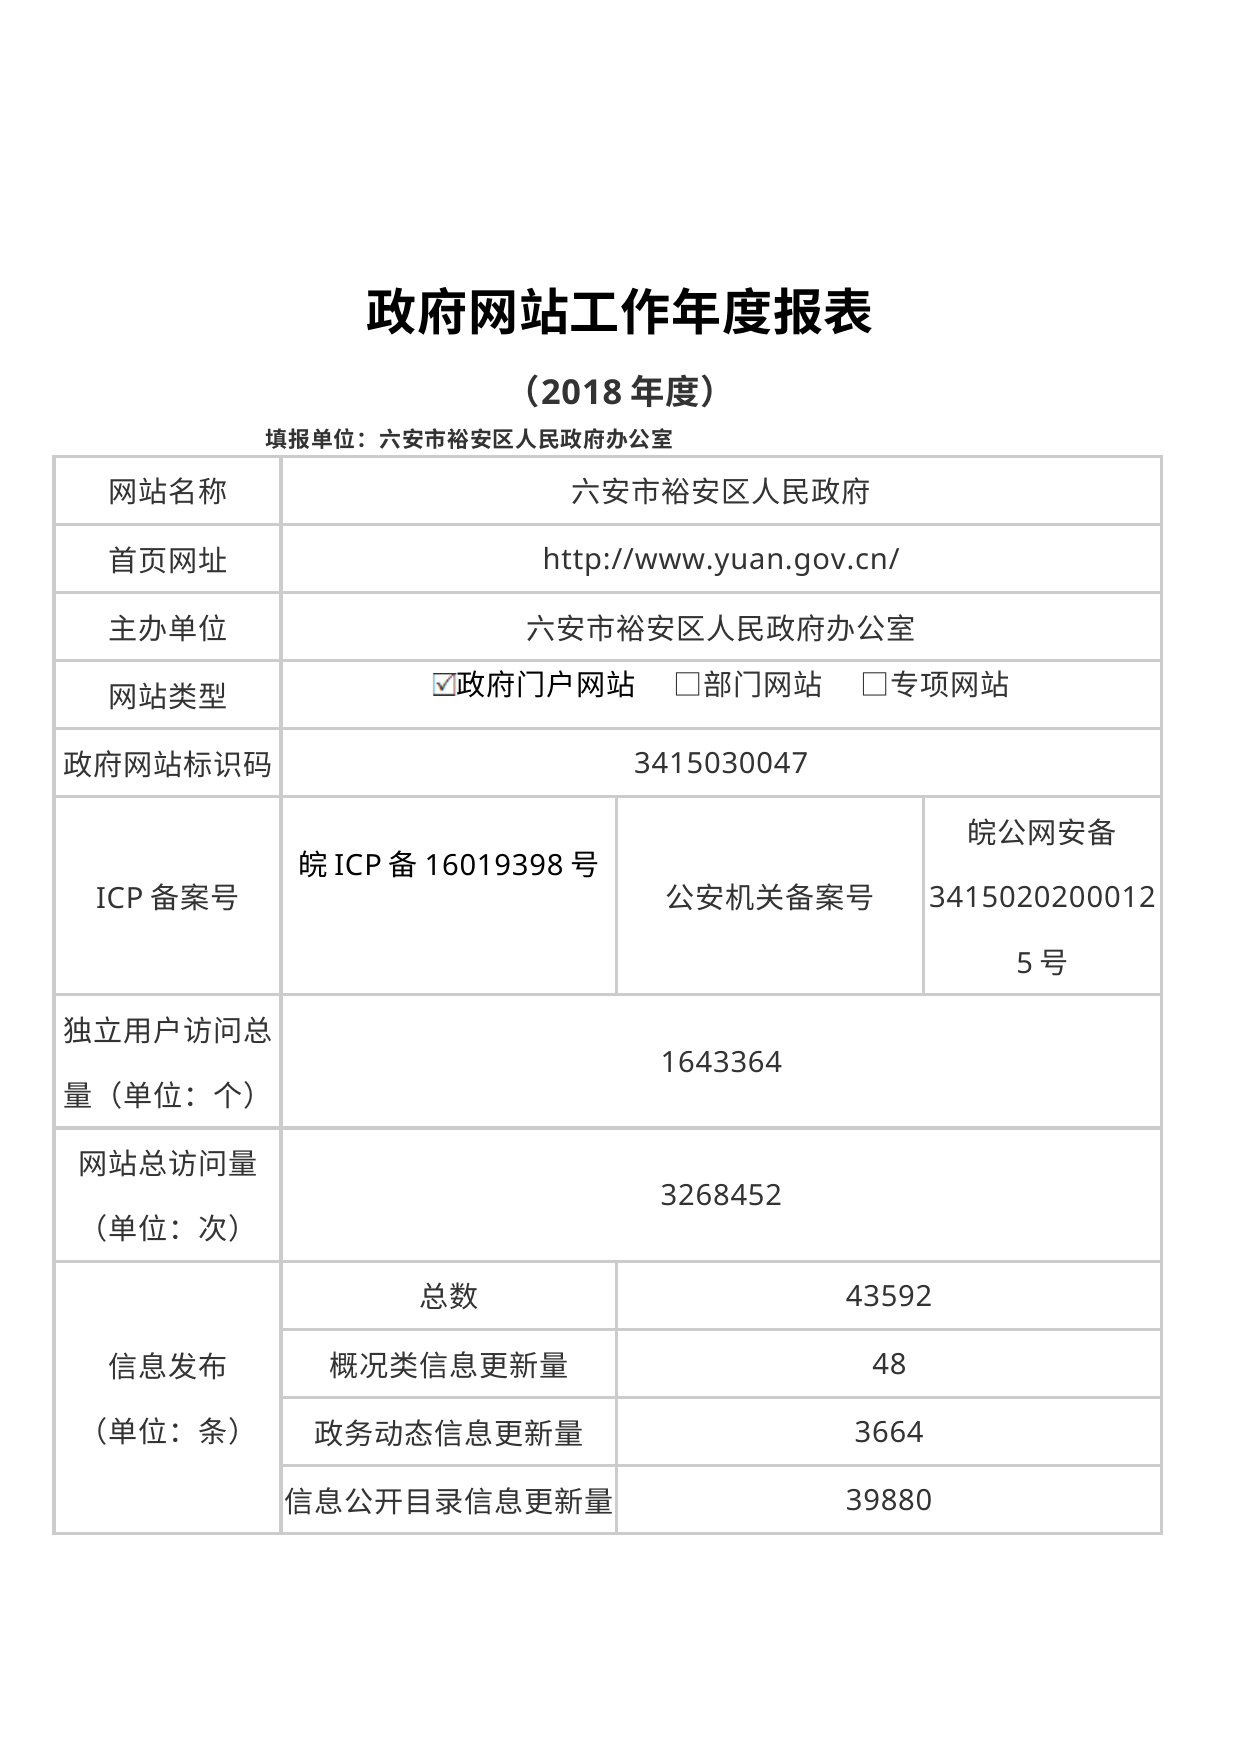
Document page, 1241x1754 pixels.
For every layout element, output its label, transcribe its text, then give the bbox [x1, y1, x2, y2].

picture [432, 673, 457, 696]
table_cell 政务动态信息更新量 [283, 1399, 615, 1464]
table_cell 网站总访问量（单位：次） [56, 1130, 279, 1259]
text 填报单位：六安市裕安区人民政府办公室 [266, 422, 1053, 454]
table_cell 首页网址 [56, 526, 279, 591]
table_cell 皖公网安备34150202000125号 [925, 798, 1160, 993]
table_cell 独立用户访问总量（单位：个） [56, 996, 279, 1126]
table_cell 48 [618, 1331, 1160, 1396]
table_cell 3415030047 [283, 730, 1160, 795]
table_cell 主办单位 [56, 594, 279, 659]
table_cell 皖ICP备16019398号 [283, 798, 615, 993]
table_cell 信息公开目录信息更新量 [283, 1467, 615, 1532]
table_cell 3664 [618, 1399, 1160, 1464]
table_cell 政府门户网站 □部门网站 □专项网站 [283, 662, 1160, 727]
table_cell 总数 [283, 1263, 615, 1328]
table_cell 3268452 [283, 1130, 1160, 1259]
table_cell 1643364 [283, 996, 1160, 1126]
table_cell 信息发布 （单位：条） [56, 1263, 279, 1532]
table_cell 43592 [618, 1263, 1160, 1328]
table_cell 网站类型 [56, 662, 279, 727]
text （2018年度） [187, 357, 1053, 422]
table_cell 概况类信息更新量 [283, 1331, 615, 1396]
table_header 六安市裕安区人民政府 [283, 458, 1160, 523]
table_cell 政府网站标识码 [56, 730, 279, 795]
table_cell ICP备案号 [56, 798, 279, 993]
table_cell 六安市裕安区人民政府办公室 [283, 594, 1160, 659]
table_header 网站名称 [56, 458, 279, 523]
table_cell 39880 [618, 1467, 1160, 1532]
text 政府网站工作年度报表 [187, 259, 1053, 357]
table_cell http://www.yuan.gov.cn/ [283, 526, 1160, 591]
table_cell 公安机关备案号 [618, 798, 922, 993]
